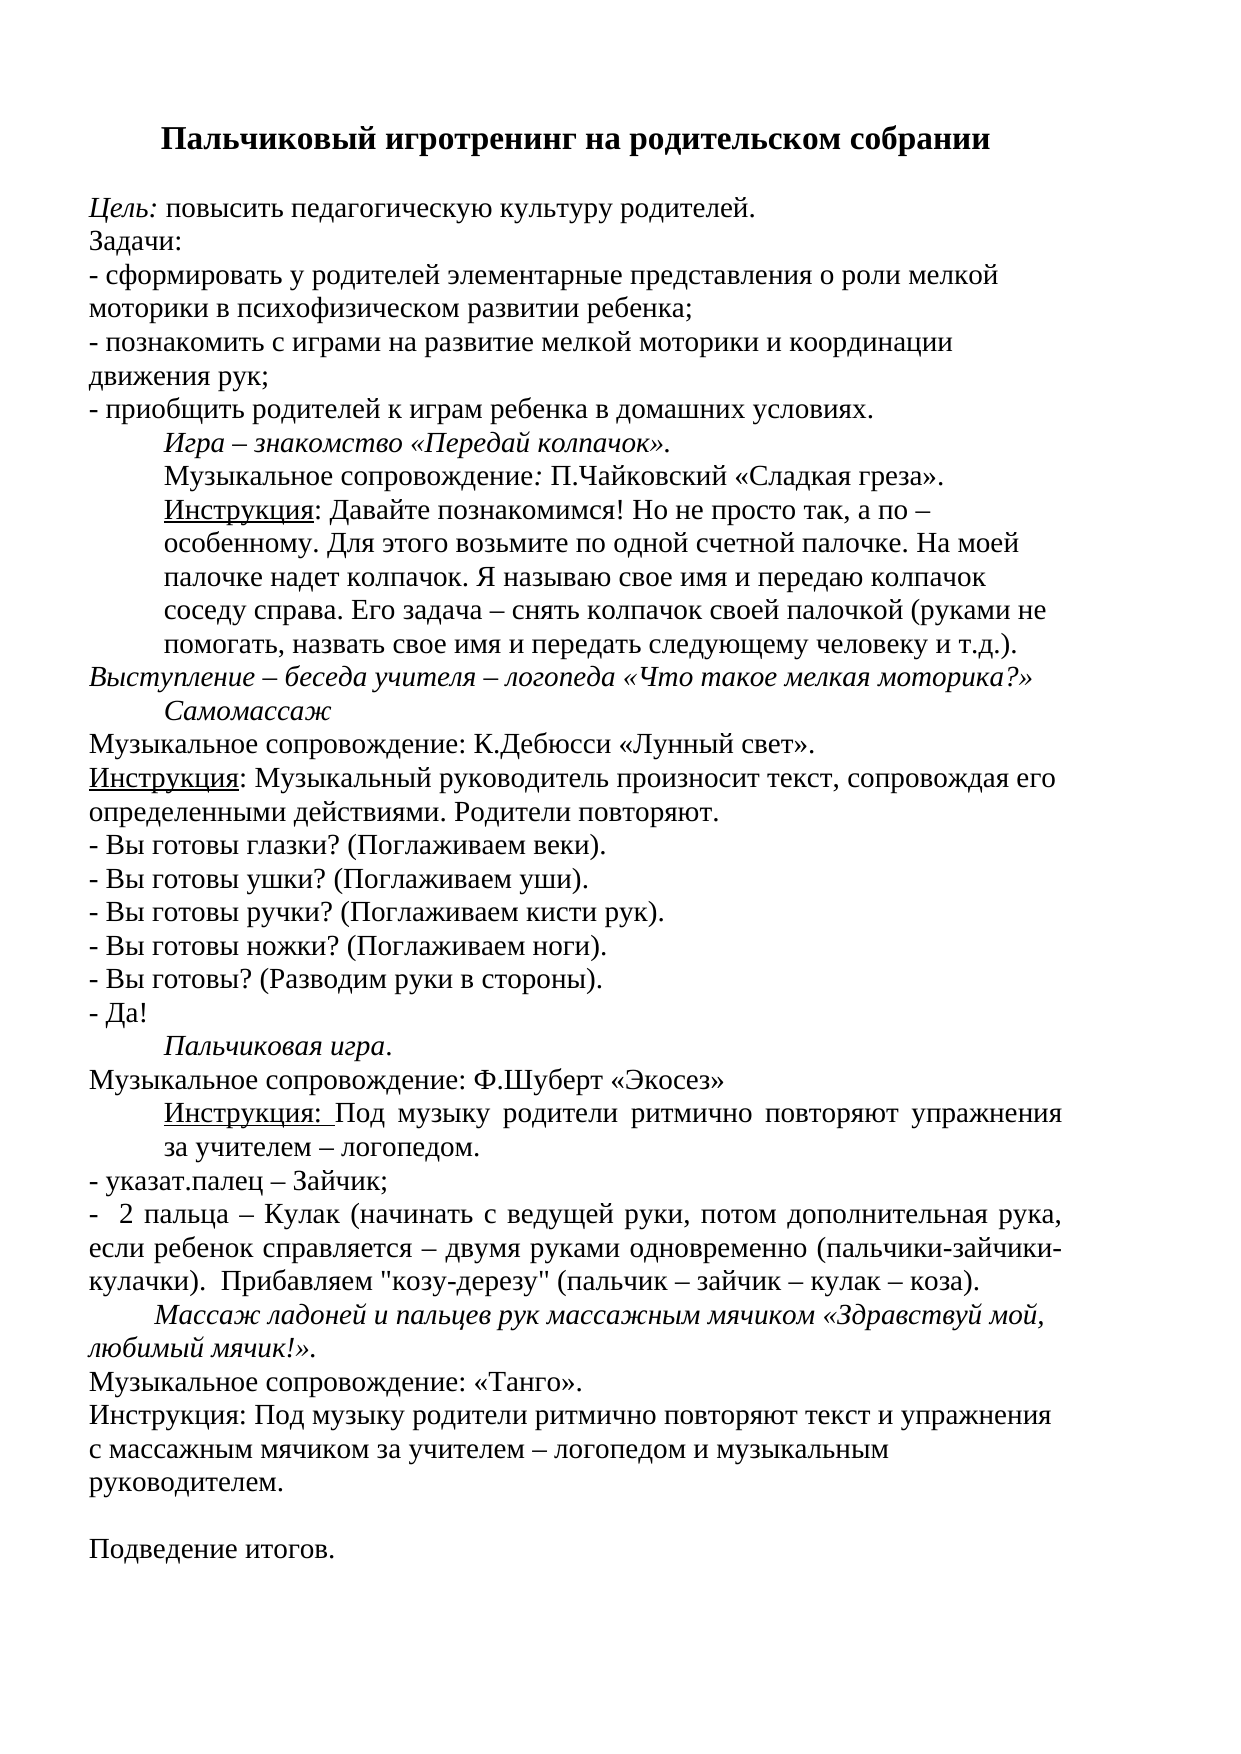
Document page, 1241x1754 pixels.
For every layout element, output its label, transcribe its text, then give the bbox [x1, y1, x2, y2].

text - указат.палец – Зайчик; [88, 1163, 1063, 1196]
list Инструкция: Давайте познакомимся! Но не просто так, а по – особенному. Для этого возьмите по одной счетной палочке. На моей палочке надет колпачок. Я называю свое имя и передаю колпачок соседу справа. Его задача – снять колпачок своей палочкой (руками не помогать, назвать свое имя и передать следующему человеку и т.д.). [163, 492, 1063, 659]
list Пальчиковая игра. [163, 1028, 1063, 1062]
text - Да! [88, 995, 1063, 1028]
text Подведение итогов. [88, 1532, 1063, 1565]
text - сформировать у родителей элементарные представления о роли мелкой моторики в психофизическом развитии ребенка; [88, 257, 1063, 324]
list Игра – знакомство «Передай колпачок». [163, 425, 1063, 458]
text - 2 пальца – Кулак (начинать с ведущей руки, потом дополнительная рука, если ребенок справляется – двумя руками одновременно (пальчики-зайчики-кулачки). Прибавляем "козу-дерезу" (пальчик – зайчик – кулак – коза). [88, 1196, 1063, 1297]
text - приобщить родителей к играм ребенка в домашних условиях. [88, 391, 1063, 425]
text - Вы готовы глазки? (Поглаживаем веки). [88, 827, 1063, 861]
text - Вы готовы ручки? (Поглаживаем кисти рук). [88, 894, 1063, 928]
text Цель: повысить педагогическую культуру родителей. [88, 190, 1063, 223]
text Музыкальное сопровождение: К.Дебюсси «Лунный свет». [88, 727, 1063, 760]
text - познакомить с играми на развитие мелкой моторики и координации движения рук; [88, 324, 1063, 391]
text Музыкальное сопровождение: «Танго». [88, 1364, 1063, 1397]
list Самомассаж [163, 693, 1063, 727]
text - Вы готовы ножки? (Поглаживаем ноги). [88, 928, 1063, 961]
text - Вы готовы ушки? (Поглаживаем уши). [88, 861, 1063, 894]
text Пальчиковый игротренинг на родительском собрании [88, 118, 1063, 156]
text Инструкция: Под музыку родители ритмично повторяют текст и упражнения с массажным мячиком за учителем – логопедом и музыкальным руководителем. [88, 1397, 1063, 1498]
list Музыкальное сопровождение: П.Чайковский «Сладкая греза». [163, 458, 1063, 492]
text Выступление – беседа учителя – логопеда «Что такое мелкая моторика?» [88, 659, 1063, 693]
text Задачи: [88, 223, 1063, 257]
text Инструкция: Музыкальный руководитель произносит текст, сопровождая его определенными действиями. Родители повторяют. [88, 760, 1063, 827]
text - Вы готовы? (Разводим руки в стороны). [88, 961, 1063, 995]
list Инструкция: Под музыку родители ритмично повторяют упражнения за учителем – логопедом. [163, 1096, 1063, 1163]
text Музыкальное сопровождение: Ф.Шуберт «Экосез» [88, 1062, 1063, 1096]
text Массаж ладоней и пальцев рук массажным мячиком «Здравствуй мой, любимый мячик!». [88, 1297, 1063, 1364]
